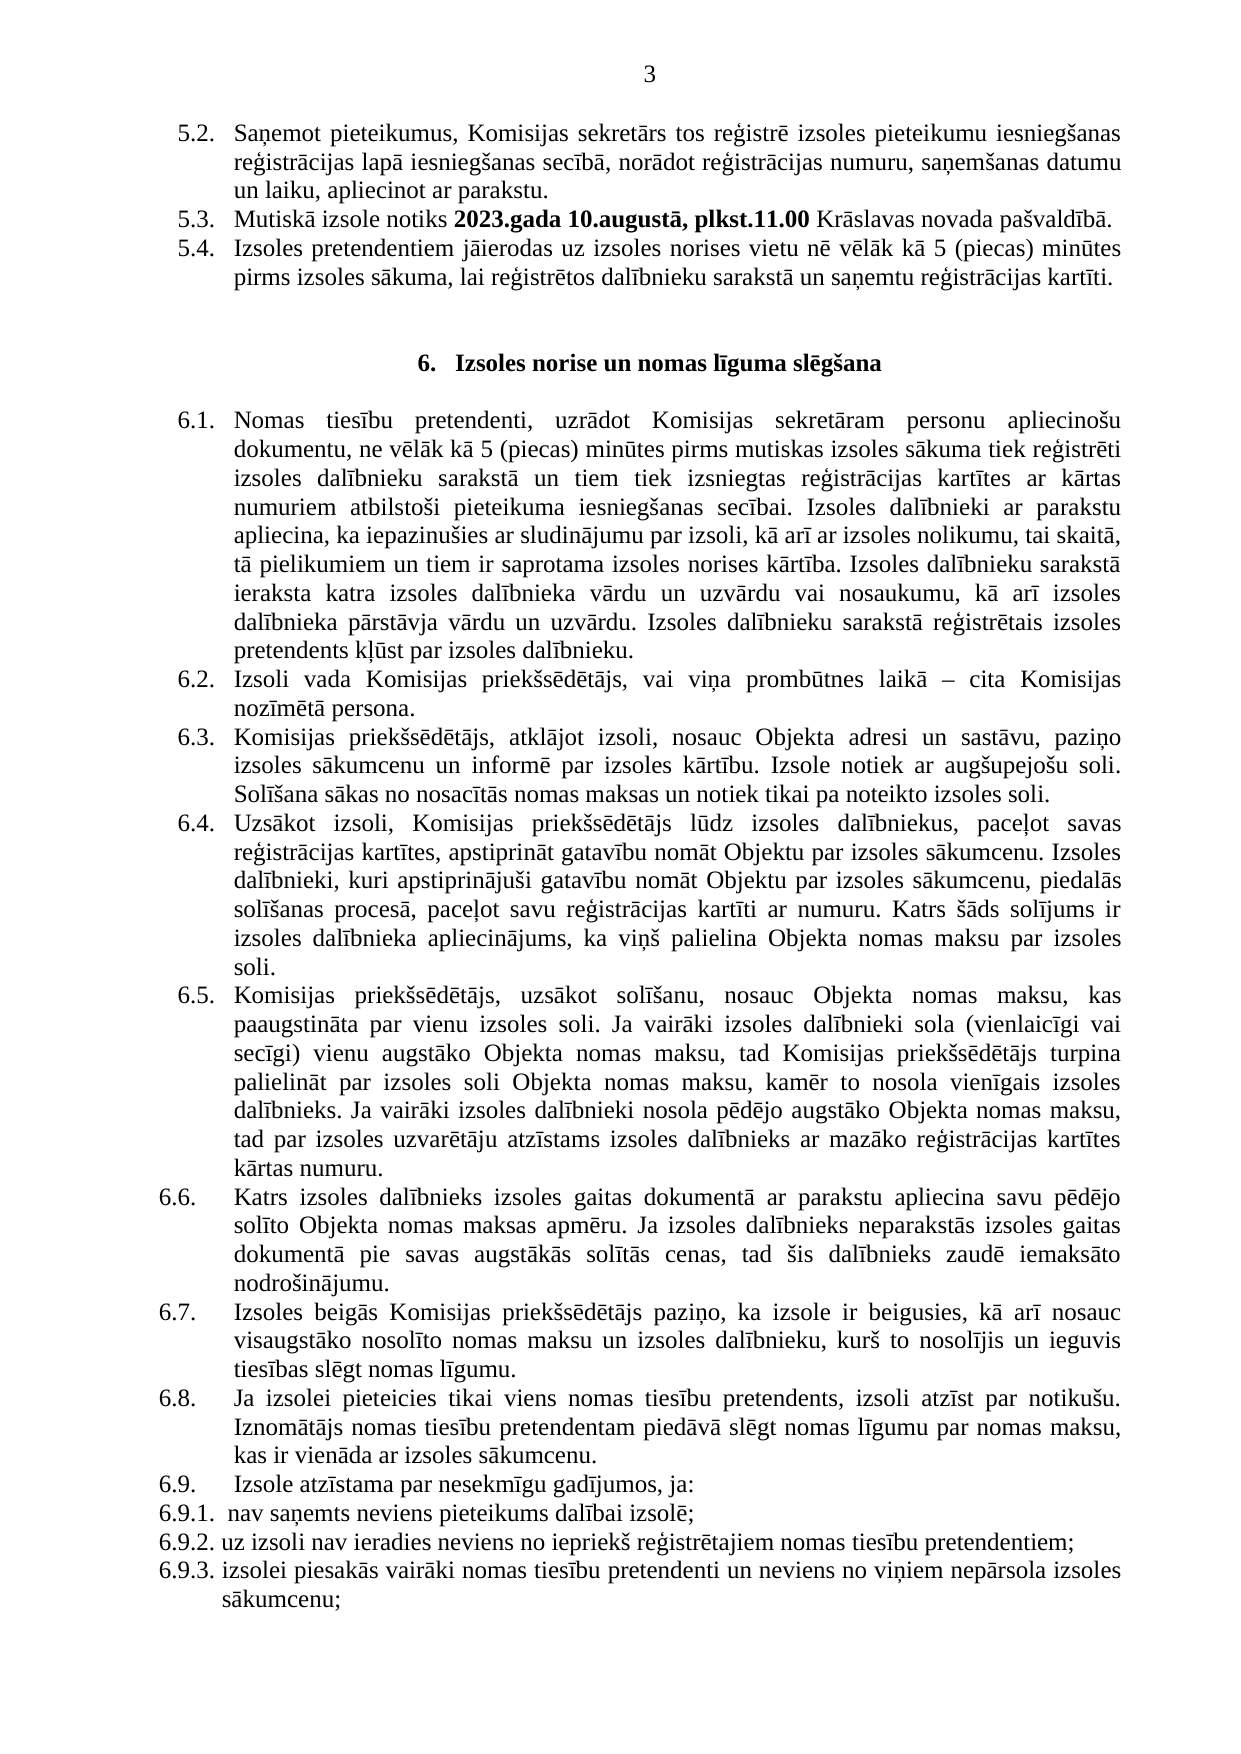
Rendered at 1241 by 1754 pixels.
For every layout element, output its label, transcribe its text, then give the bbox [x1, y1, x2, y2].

list Izsoles norise un nomas līguma slēgšana [177, 348, 1122, 377]
list Uzsākot izsoli, Komisijas priekšsēdētājs lūdz izsoles dalībniekus, paceļot savas reģistrācijas kartītes, apstiprināt gatavību nomāt Objektu par izsoles sākumcenu. Izsoles dalībnieki, kuri apstiprinājuši gatavību nomāt Objektu par izsoles sākumcenu, piedalās solīšanas procesā, paceļot savu reģistrācijas kartīti ar numuru. Katrs šāds solījums ir izsoles dalībnieka apliecinājums, ka viņš palielina Objekta nomas maksu par izsoles soli. [177, 808, 1122, 981]
list Komisijas priekšsēdētājs, atklājot izsoli, nosauc Objekta adresi un sastāvu, paziņo izsoles sākumcenu un informē par izsoles kārtību. Izsole notiek ar augšupejošu soli. Solīšana sākas no nosacītās nomas maksas un notiek tikai pa noteikto izsoles soli. [177, 722, 1122, 808]
list Ja izsolei pieteicies tikai viens nomas tiesību pretendents, izsoli atzīst par notikušu. Iznomātājs nomas tiesību pretendentam piedāvā slēgt nomas līgumu par nomas maksu, kas ir vienāda ar izsoles sākumcenu. [158, 1383, 1122, 1469]
list Nomas tiesību pretendenti, uzrādot Komisijas sekretāram personu apliecinošu dokumentu, ne vēlāk kā 5 (piecas) minūtes pirms mutiskas izsoles sākuma tiek reģistrēti izsoles dalībnieku sarakstā un tiem tiek izsniegtas reģistrācijas kartītes ar kārtas numuriem atbilstoši pieteikuma iesniegšanas secībai. Izsoles dalībnieki ar parakstu apliecina, ka iepazinušies ar sludinājumu par izsoli, kā arī ar izsoles nolikumu, tai skaitā, tā pielikumiem un tiem ir saprotama izsoles norises kārtība. Izsoles dalībnieku sarakstā ieraksta katra izsoles dalībnieka vārdu un uzvārdu vai nosaukumu, kā arī izsoles dalībnieka pārstāvja vārdu un uzvārdu. Izsoles dalībnieku sarakstā reģistrētais izsoles pretendents kļūst par izsoles dalībnieku. [177, 406, 1122, 664]
text 6.9.2. uz izsoli nav ieradies neviens no iepriekš reģistrētajiem nomas tiesību pretendentiem; [158, 1527, 1122, 1556]
text 6.9.1. nav saņemts neviens dalībai izsolē; [158, 1498, 1122, 1527]
list Izsoli vada Komisijas priekšsēdētājs, vai viņa prombūtnes laikā – cita Komisijas nozīmētā persona. [177, 664, 1122, 722]
list Mutiskā izsole notiks 2023.gada 10.augustā, plkst.11.00 Krāslavas novada pašvaldībā. [177, 204, 1122, 233]
list Komisijas priekšsēdētājs, uzsākot solīšanu, nosauc Objekta nomas maksu, kas paaugstināta par vienu izsoles soli. Ja vairāki izsoles dalībnieki sola (vienlaicīgi vai secīgi) vienu augstāko Objekta nomas maksu, tad Komisijas priekšsēdētājs turpina palielināt par izsoles soli Objekta nomas maksu, kamēr to nosola vienīgais izsoles dalībnieks. Ja vairāki izsoles dalībnieki nosola pēdējo augstāko Objekta nomas maksu, tad par izsoles uzvarētāju atzīstams izsoles dalībnieks ar mazāko reģistrācijas kartītes kārtas numuru. [177, 981, 1122, 1182]
list Izsole atzīstama par nesekmīgu gadījumos, ja: [158, 1469, 1122, 1498]
list Saņemot pieteikumus, Komisijas sekretārs tos reģistrē izsoles pieteikumu iesniegšanas reģistrācijas lapā iesniegšanas secībā, norādot reģistrācijas numuru, saņemšanas datumu un laiku, apliecinot ar parakstu. [177, 118, 1122, 204]
text 6.9.3. izsolei piesakās vairāki nomas tiesību pretendenti un neviens no viņiem nepārsola izsoles sākumcenu; [158, 1556, 1122, 1613]
list Izsoles beigās Komisijas priekšsēdētājs paziņo, ka izsole ir beigusies, kā arī nosauc visaugstāko nosolīto nomas maksu un izsoles dalībnieku, kurš to nosolījis un ieguvis tiesības slēgt nomas līgumu. [158, 1297, 1122, 1383]
list Katrs izsoles dalībnieks izsoles gaitas dokumentā ar parakstu apliecina savu pēdējo solīto Objekta nomas maksas apmēru. Ja izsoles dalībnieks neparakstās izsoles gaitas dokumentā pie savas augstākās solītās cenas, tad šis dalībnieks zaudē iemaksāto nodrošinājumu. [158, 1182, 1122, 1297]
list Izsoles pretendentiem jāierodas uz izsoles norises vietu nē vēlāk kā 5 (piecas) minūtes pirms izsoles sākuma, lai reģistrētos dalībnieku sarakstā un saņemtu reģistrācijas kartīti. [177, 233, 1122, 291]
